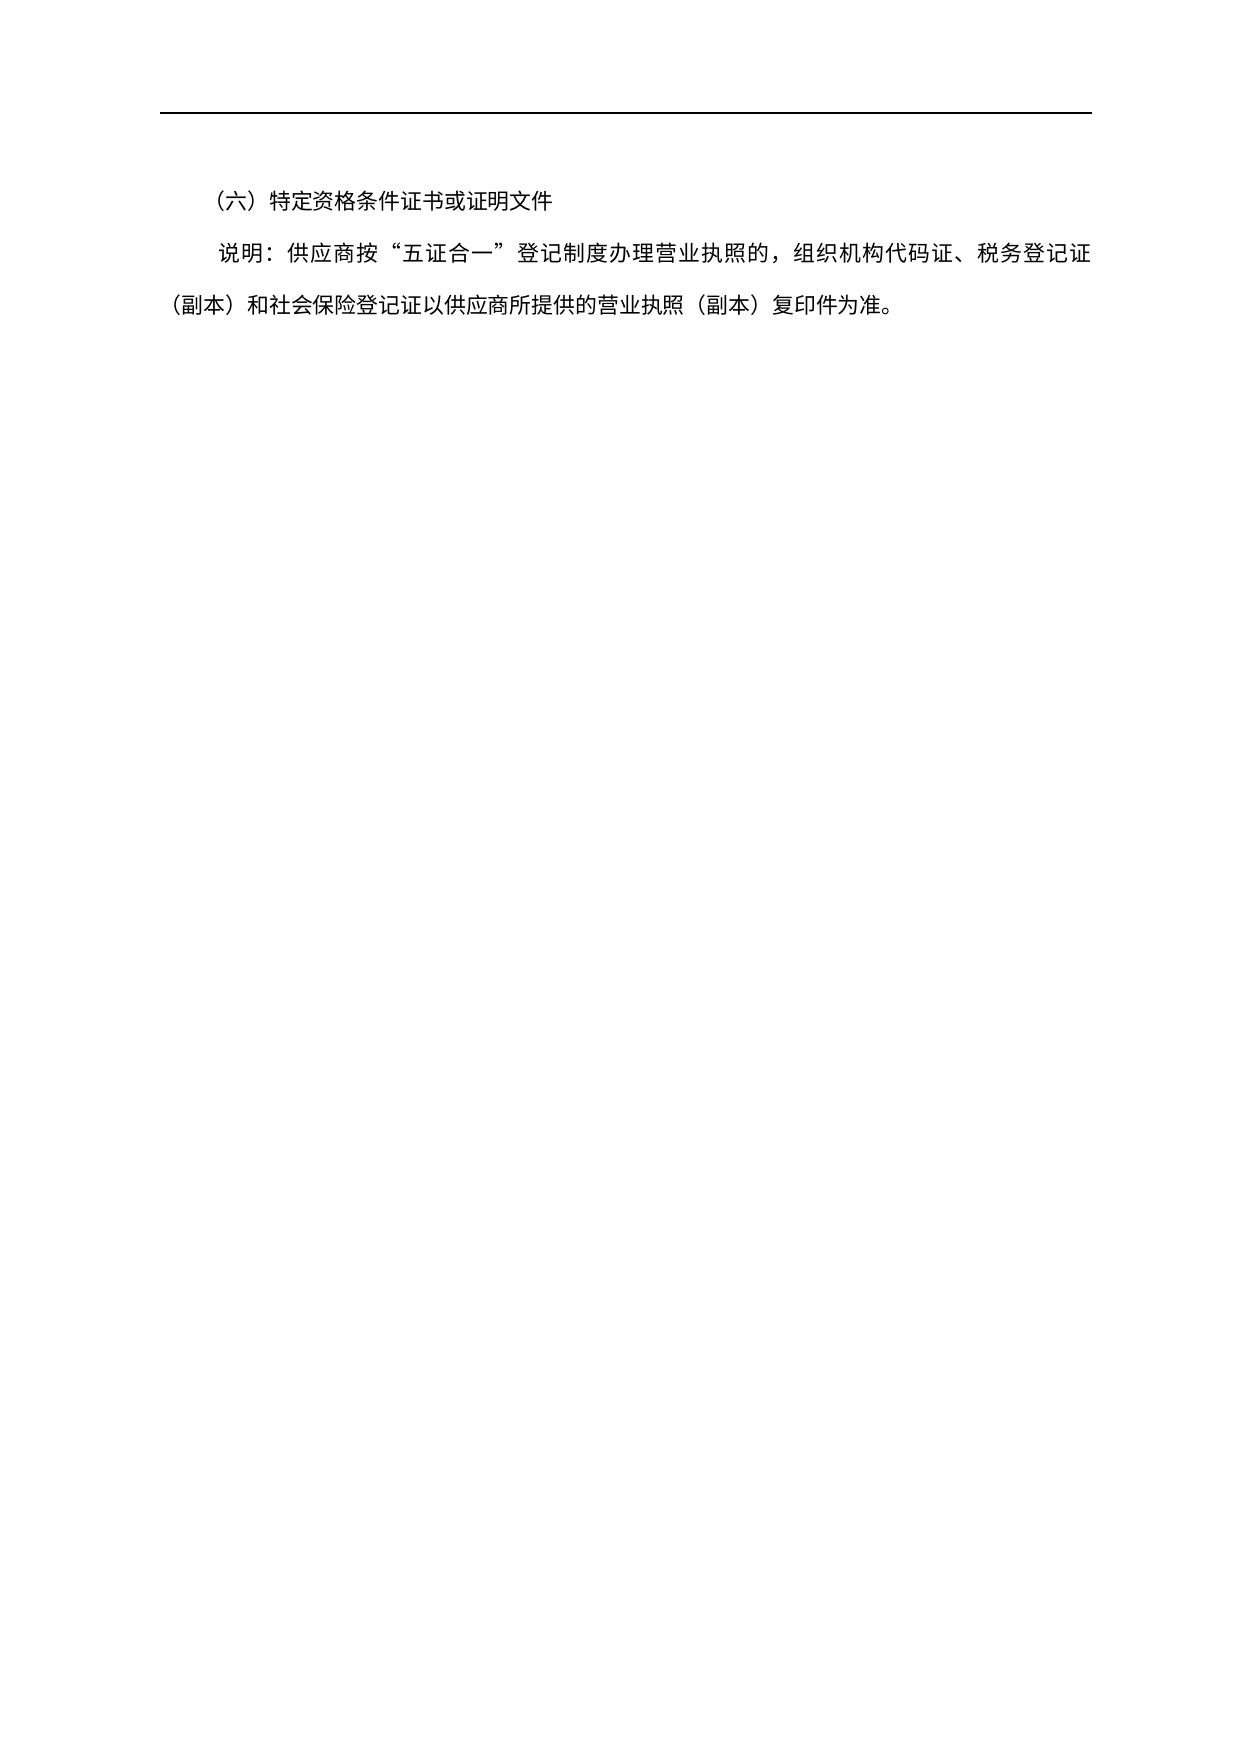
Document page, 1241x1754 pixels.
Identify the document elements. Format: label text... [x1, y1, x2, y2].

text 说明：供应商按“五证合一”登记制度办理营业执照的，组织机构代码证、税务登记证（副本）和社会保险登记证以供应商所提供的营业执照（副本）复印件为准。 [159, 220, 1092, 324]
text （六）特定资格条件证书或证明文件 [159, 168, 1092, 220]
